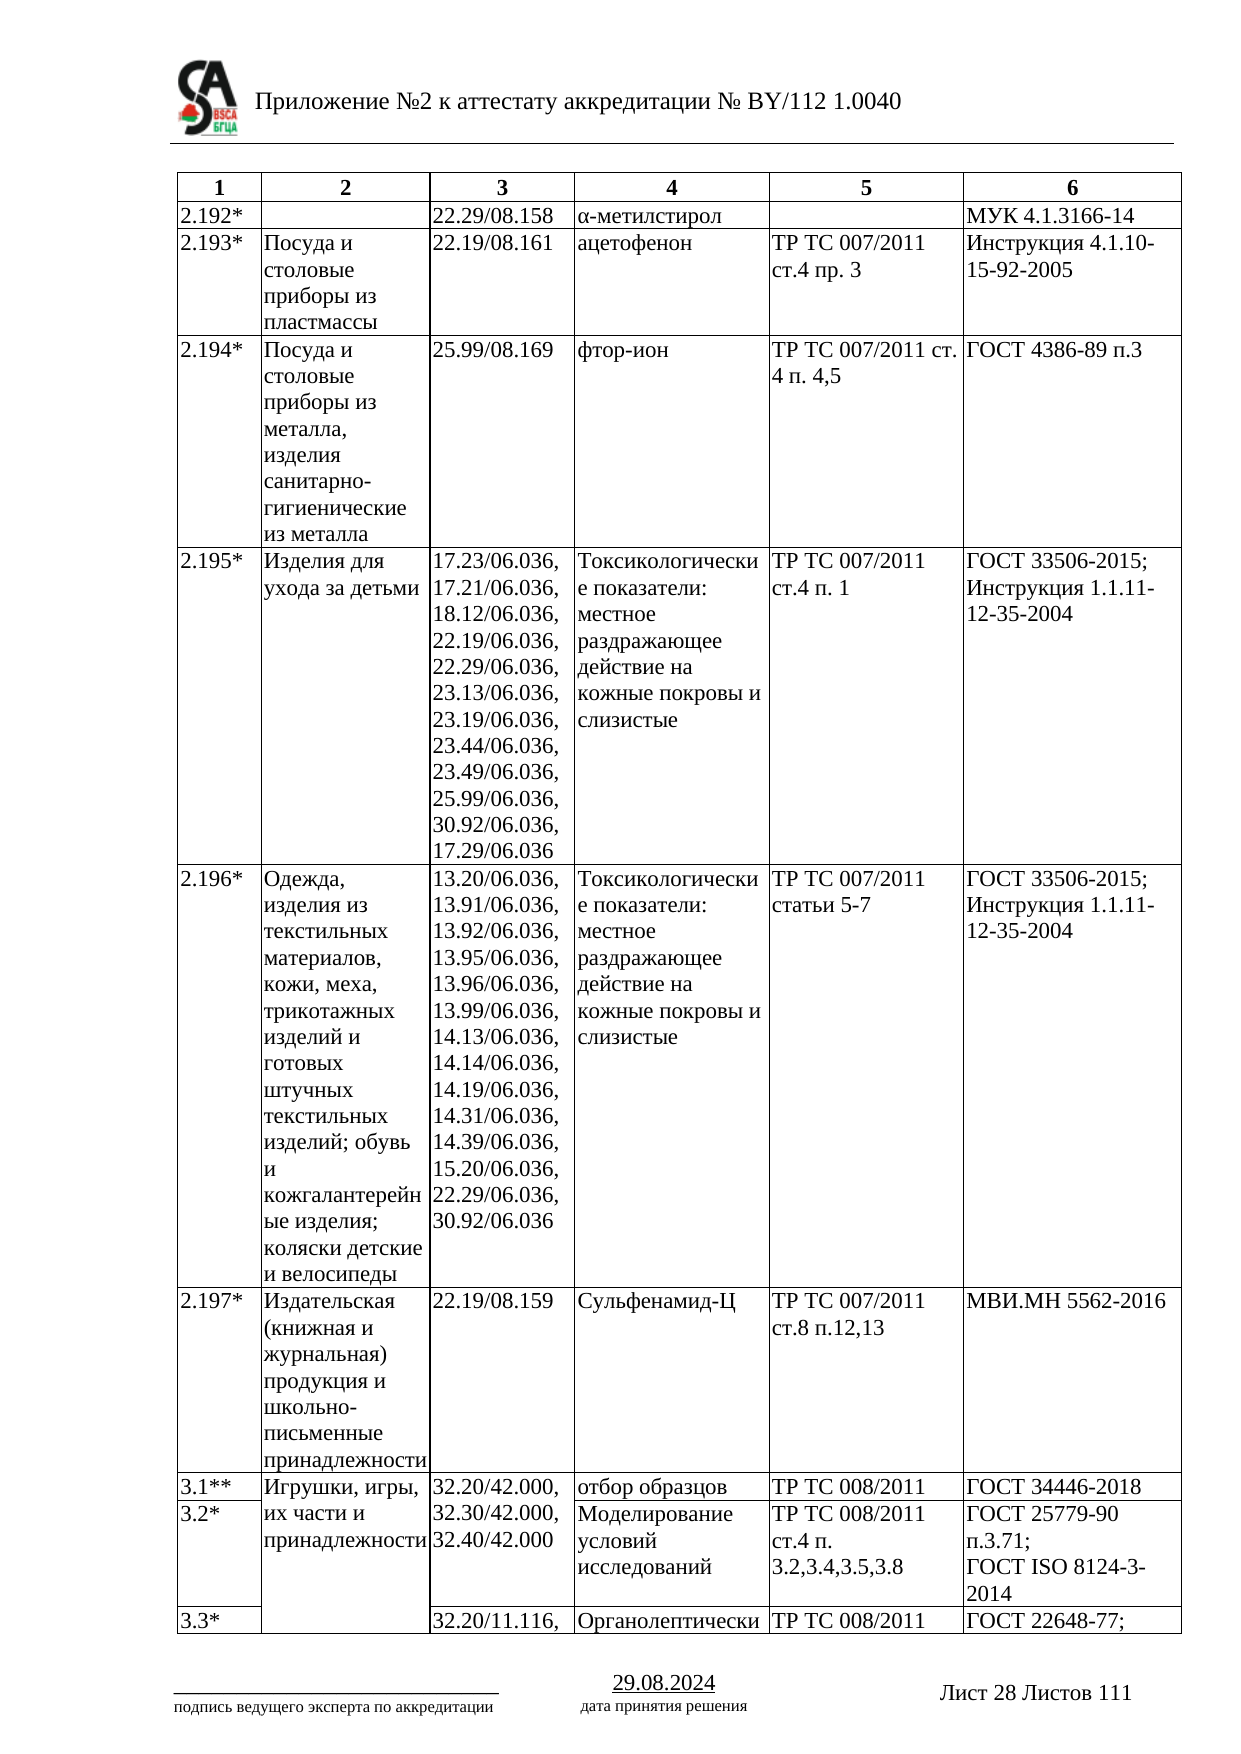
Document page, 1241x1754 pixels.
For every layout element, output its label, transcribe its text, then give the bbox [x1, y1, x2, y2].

table_cell 22.29/08.158 [431, 202, 574, 228]
table_cell 13.20/06.036, 13.91/06.036, 13.92/06.036, 13.95/06.036, 13.96/06.036, 13.99/06.036, 14.13/06.036, 14.14/06.036, 14.19/06.036, 14.31/06.036, 14.39/06.036, 15.20/06.036, 22.29/06.036, 30.92/06.036 [431, 865, 574, 1287]
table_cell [964, 1607, 1181, 1633]
table_cell 2.194* [178, 336, 261, 547]
table_cell 2.196* [178, 865, 261, 1287]
table_cell ацетофенон [575, 229, 769, 335]
table_cell ТР ТС 007/2011 статьи 5-7 [770, 865, 963, 1287]
table_cell 32.20/42.000, 32.30/42.000, 32.40/42.000 [431, 1473, 574, 1606]
table_cell ТР ТС 007/2011 ст. 4 п. 4,5 [770, 336, 963, 547]
table_cell Сульфенамид-Ц [575, 1288, 769, 1472]
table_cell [431, 1607, 574, 1633]
table_cell 3.3* [178, 1607, 261, 1633]
table_cell 2.197* [178, 1288, 261, 1472]
table_header 1 [178, 173, 261, 201]
table_cell отбор образцов [575, 1473, 769, 1499]
table_cell Игрушки, игры, их части и принадлежности [262, 1473, 429, 1633]
table_cell Посуда и столовые приборы из металла, изделия санитарно- гигиенические из металла [262, 336, 429, 547]
table_cell 3.2* [178, 1501, 261, 1606]
table_header 5 [770, 173, 963, 201]
table_cell Изделия для ухода за детьми [262, 548, 429, 864]
table_header 2 [262, 173, 429, 201]
table_cell 22.19/08.161 [431, 229, 574, 335]
table_cell ТР ТС 007/2011 ст.4 п. 1 [770, 548, 963, 864]
table_header 6 [964, 173, 1181, 201]
table_cell Токсикологические показатели: местное раздражающее действие на кожные покровы и слизистые [575, 548, 769, 864]
table_cell ТР ТС 007/2011 ст.8 п.12,13 [770, 1288, 963, 1472]
table_cell 22.19/08.159 [431, 1288, 574, 1472]
table_cell ТР ТС 008/2011 [770, 1473, 963, 1499]
table_cell ТР ТС 007/2011 ст.4 пр. 3 [770, 229, 963, 335]
table_cell 3.1** [178, 1473, 261, 1499]
table_cell ГОСТ 4386-89 п.3 [964, 336, 1181, 547]
table_cell Одежда, изделия из текстильных материалов, кожи, меха, трикотажных изделий и готовых штучных текстильных изделий; обувь и кожгалантерейные изделия; коляски детские и велосипеды [262, 865, 429, 1287]
table_cell 2.193* [178, 229, 261, 335]
table_cell ГОСТ 33506-2015; Инструкция 1.1.11-12-35-2004 [964, 548, 1181, 864]
table_cell Посуда и столовые приборы из пластмассы [262, 229, 429, 335]
table_cell ТР ТС 008/2011 ст.4 п. 3.2,3.4,3.5,3.8 [770, 1501, 963, 1606]
table_cell 2.192* [178, 202, 261, 228]
table_cell α-метилстирол [575, 202, 769, 228]
table_cell ГОСТ 34446-2018 [964, 1473, 1181, 1499]
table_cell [575, 1607, 769, 1633]
table_cell Инструкция 4.1.10-15-92-2005 [964, 229, 1181, 335]
table_header 3 [431, 173, 574, 201]
picture [177, 59, 239, 136]
table_cell Токсикологические показатели: местное раздражающее действие на кожные покровы и слизистые [575, 865, 769, 1287]
table_cell фтор-ион [575, 336, 769, 547]
table_cell ГОСТ 25779-90 п.3.71; ГОСТ ISO 8124-3-2014 [964, 1501, 1181, 1606]
table_cell Издательская (книжная и журнальная) продукция и школьно-письменные принадлежности [262, 1288, 429, 1472]
table_cell ТР ТС 008/2011 ст.4 п.3.1 [770, 1607, 963, 1633]
table_cell 25.99/08.169 [431, 336, 574, 547]
table_cell МУК 4.1.3166-14 [964, 202, 1181, 228]
table_header 4 [575, 173, 769, 201]
table_cell МВИ.МН 5562-2016 [964, 1288, 1181, 1472]
table_cell ГОСТ 33506-2015; Инструкция 1.1.11-12-35-2004 [964, 865, 1181, 1287]
table_cell 2.195* [178, 548, 261, 864]
table_cell 17.23/06.036, 17.21/06.036, 18.12/06.036, 22.19/06.036, 22.29/06.036, 23.13/06.036, 23.19/06.036, 23.44/06.036, 23.49/06.036, 25.99/06.036, 30.92/06.036, 17.29/06.036 [431, 548, 574, 864]
table_cell Моделирование условий исследований [575, 1501, 769, 1606]
